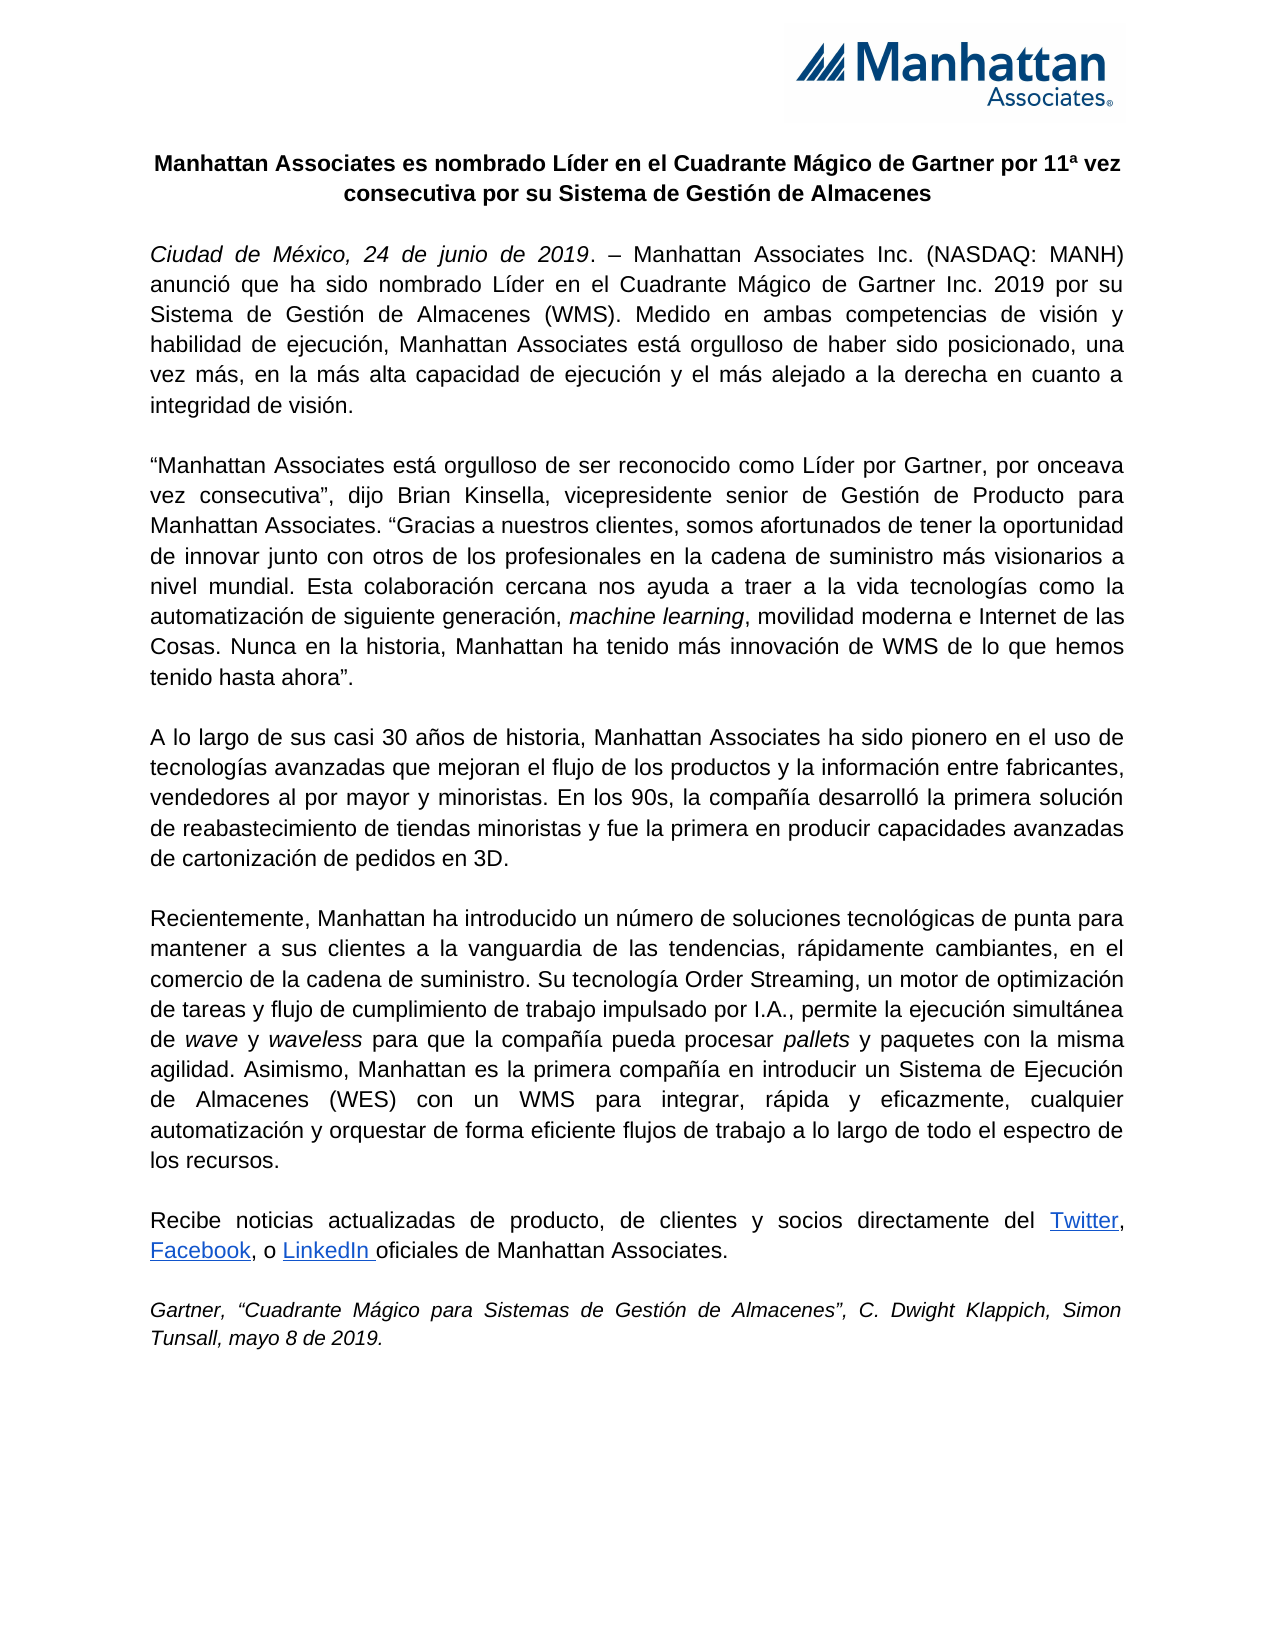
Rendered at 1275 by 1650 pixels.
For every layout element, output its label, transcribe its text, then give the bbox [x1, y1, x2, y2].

text Gartner, “Cuadrante Mágico para Sistemas de Gestión de Almacenes”, C. Dwight Klappich, Simon Tunsall, mayo 8 de 2019. [150, 1298, 1125, 1349]
text A lo largo de sus casi 30 años de historia, Manhattan Associates ha sido pionero en el uso de tecnologías avanzadas que mejoran el flujo de los productos y la información entre fabricantes, vendedores al por mayor y minoristas. En los 90s, la compañía desarrolló la primera solución de reabastecimiento de tiendas minoristas y fue la primera en producir capacidades avanzadas de cartonización de pedidos en 3D. [150, 724, 1125, 871]
text Recibe noticias actualizadas de producto, de clientes y socios directamente del Twitter, Facebook, o LinkedIn oficiales de Manhattan Associates. [150, 1207, 1125, 1264]
text Manhattan Associates es nombrado Líder en el Cuadrante Mágico de Gartner por 11ª vez consecutiva por su Sistema de Gestión de Almacenes [150, 150, 1125, 207]
text Recientemente, Manhattan ha introducido un número de soluciones tecnológicas de punta para mantener a sus clientes a la vanguardia de las tendencias, rápidamente cambiantes, en el comercio de la cadena de suministro. Su tecnología Order Streaming, un motor de optimización de tareas y flujo de cumplimiento de trabajo impulsado por I.A., permite la ejecución simultánea de wave y waveless para que la compañía pueda procesar pallets y paquetes con la misma agilidad. Asimismo, Manhattan es la primera compañía en introducir un Sistema de Ejecución de Almacenes (WES) con un WMS para integrar, rápida y eficazmente, cualquier automatización y orquestar de forma eficiente flujos de trabajo a lo largo de todo el espectro de los recursos. [150, 905, 1125, 1173]
text Ciudad de México, 24 de junio de 2019. – Manhattan Associates Inc. (NASDAQ: MANH) anunció que ha sido nombrado Líder en el Cuadrante Mágico de Gartner Inc. 2019 por su Sistema de Gestión de Almacenes (WMS). Medido en ambas competencias de visión y habilidad de ejecución, Manhattan Associates está orgulloso de haber sido posicionado, una vez más, en la más alta capacidad de ejecución y el más alejado a la derecha en cuanto a integridad de visión. [150, 241, 1125, 418]
text “Manhattan Associates está orgulloso de ser reconocido como Líder por Gartner, por onceava vez consecutiva”, dijo Brian Kinsella, vicepresidente senior de Gestión de Producto para Manhattan Associates. “Gracias a nuestros clientes, somos afortunados de tener la oportunidad de innovar junto con otros de los profesionales en la cadena de suministro más visionarios a nivel mundial. Esta colaboración cercana nos ayuda a traer a la vida tecnologías como la automatización de siguiente generación, machine learning, movilidad moderna e Internet de las Cosas. Nunca en la historia, Manhattan ha tenido más innovación de WMS de lo que hemos tenido hasta ahora”. [150, 452, 1125, 690]
picture [784, 23, 1126, 123]
